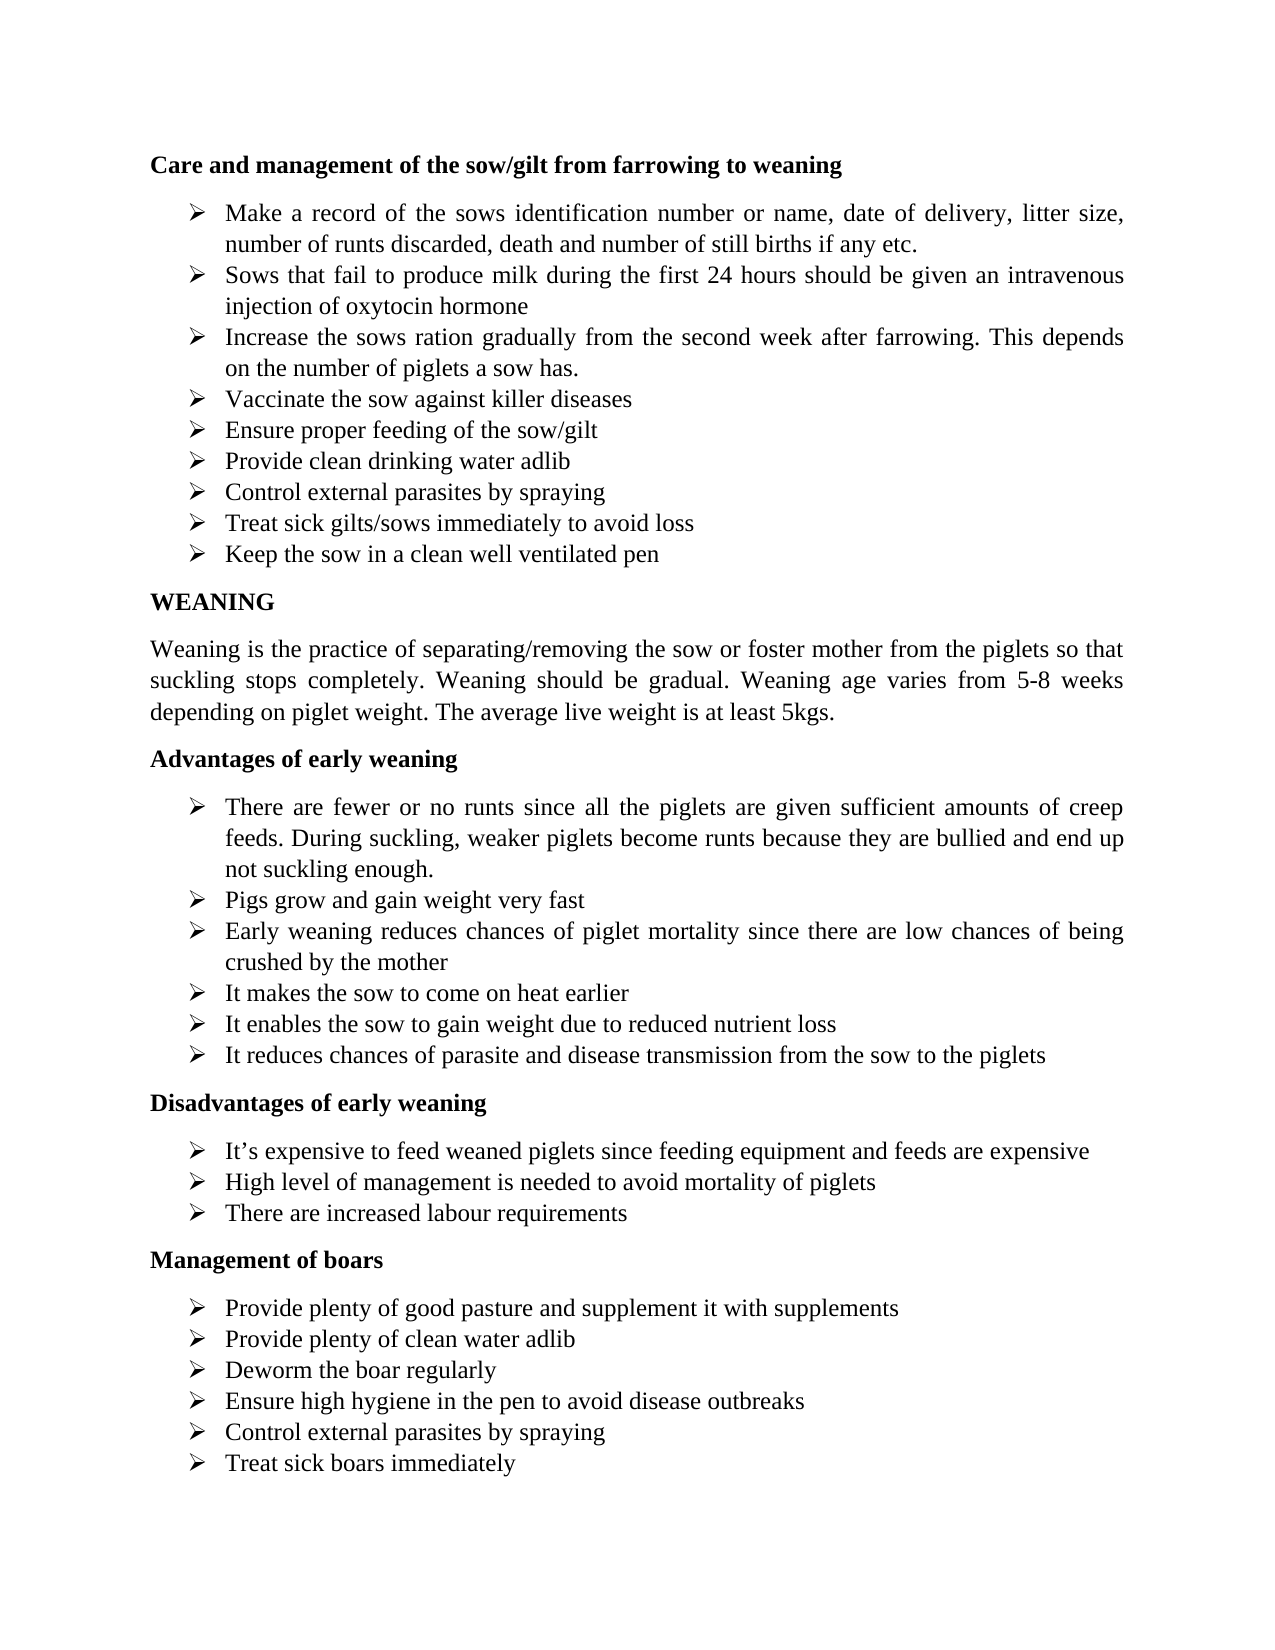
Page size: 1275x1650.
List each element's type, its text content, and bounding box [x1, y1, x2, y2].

list Provide plenty of clean water adlib [187, 1324, 1125, 1353]
text Management of boars [150, 1246, 1125, 1274]
text Weaning is the practice of separating/removing the sow or foster mother from the piglets so that suckling stops completely. Weaning should be gradual. Weaning age varies from 5-8 weeks depending on piglet weight. The average live weight is at least 5kgs. [150, 634, 1125, 725]
list Control external parasites by spraying [187, 1417, 1125, 1446]
list There are fewer or no runts since all the piglets are given sufficient amounts of creep feeds. During suckling, weaker piglets become runts because they are bullied and end up not suckling enough. [187, 792, 1125, 883]
text Advantages of early weaning [150, 744, 1125, 773]
list Treat sick boars immediately [187, 1448, 1125, 1477]
text Disadvantages of early weaning [150, 1088, 1125, 1117]
list Keep the sow in a clean well ventilated pen [187, 539, 1125, 568]
list Provide plenty of good pasture and supplement it with supplements [187, 1293, 1125, 1322]
list Provide clean drinking water adlib [187, 446, 1125, 475]
list Ensure high hygiene in the pen to avoid disease outbreaks [187, 1386, 1125, 1415]
list Pigs grow and gain weight very fast [187, 885, 1125, 914]
list It enables the sow to gain weight due to reduced nutrient loss [187, 1009, 1125, 1038]
list There are increased labour requirements [187, 1198, 1125, 1227]
list It makes the sow to come on heat earlier [187, 978, 1125, 1007]
list Deworm the boar regularly [187, 1355, 1125, 1384]
list Make a record of the sows identification number or name, date of delivery, litter size, number of runts discarded, death and number of still births if any etc. [187, 198, 1125, 257]
list Treat sick gilts/sows immediately to avoid loss [187, 508, 1125, 537]
list Ensure proper feeding of the sow/gilt [187, 415, 1125, 444]
list Early weaning reduces chances of piglet mortality since there are low chances of being crushed by the mother [187, 916, 1125, 976]
text Care and management of the sow/gilt from farrowing to weaning [150, 150, 1125, 179]
text WEANING [150, 587, 1125, 616]
list High level of management is needed to avoid mortality of piglets [187, 1167, 1125, 1196]
list Vaccinate the sow against killer diseases [187, 384, 1125, 413]
list Increase the sows ration gradually from the second week after farrowing. This depends on the number of piglets a sow has. [187, 322, 1125, 382]
list Control external parasites by spraying [187, 477, 1125, 506]
list Sows that fail to produce milk during the first 24 hours should be given an intravenous injection of oxytocin hormone [187, 260, 1125, 319]
list It’s expensive to feed weaned piglets since feeding equipment and feeds are expensive [187, 1136, 1125, 1164]
list It reduces chances of parasite and disease transmission from the sow to the piglets [187, 1040, 1125, 1069]
